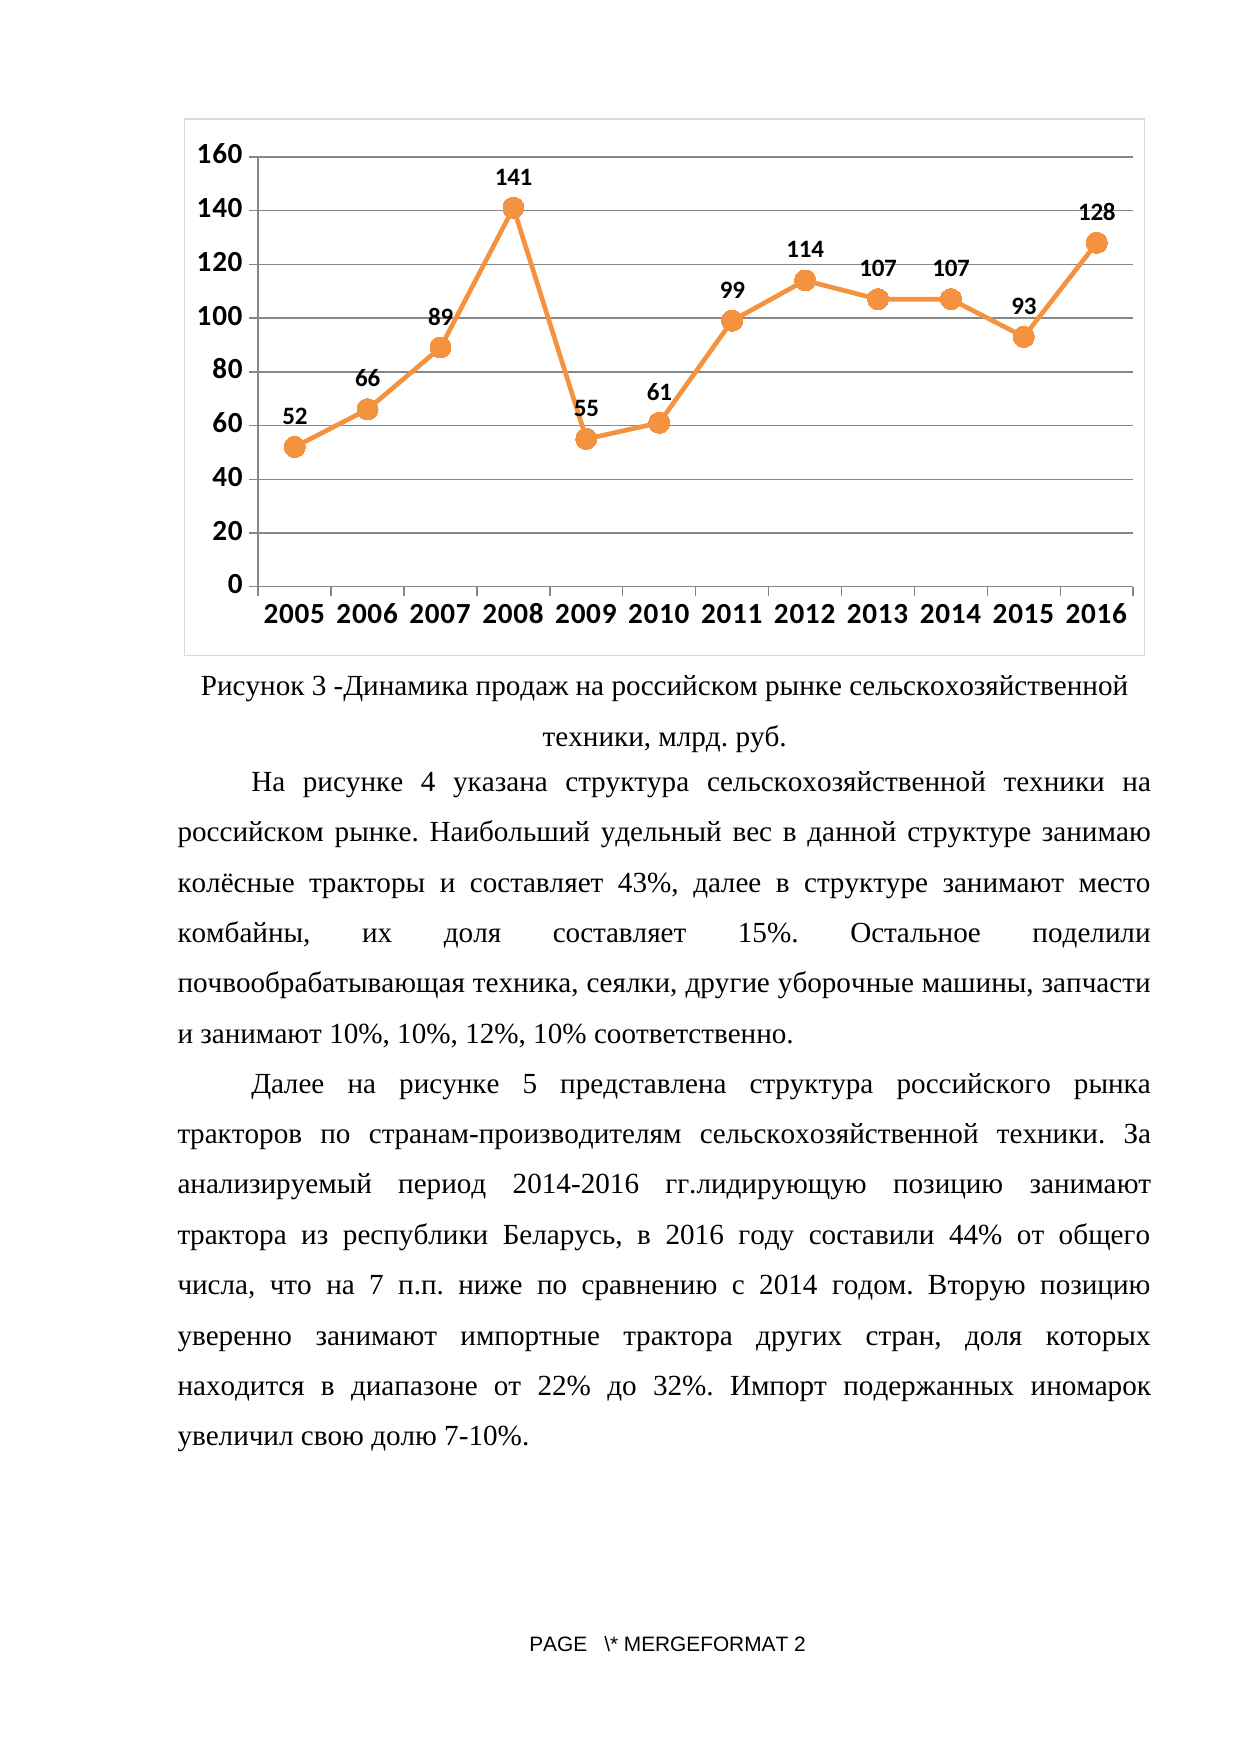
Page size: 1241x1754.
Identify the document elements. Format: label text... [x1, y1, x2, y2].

text На рисунке 4 указана структура сельскохозяйственной техники на российском рынке. Наибольший удельный вес в данной структуре занимаю колёсные тракторы и составляет 43%, далее в структуре занимают место комбайны, их доля составляет 15%. Остальное поделили почвообрабатывающая техника, сеялки, другие уборочные машины, запчасти и занимают 10%, 10%, 12%, 10% соответственно. [177, 764, 1152, 1049]
table_header [166, 118, 1163, 668]
table_cell Рисунок 3 -Динамика продаж на российском рынке сельскохозяйственной техники, млрд. руб. [166, 668, 1163, 764]
text Далее на рисунке 5 представлена структура российского рынка тракторов по странам-производителям сельскохозяйственной техники. За анализируемый период 2014-2016 гг.лидирующую позицию занимают трактора из республики Беларусь, в 2016 году составили 44% от общего числа, что на 7 п.п. ниже по сравнению с 2014 годом. Вторую позицию уверенно занимают импортные трактора других стран, доля которых находится в диапазоне от 22% до 32%. Импорт подержанных иномарок увеличил свою долю 7-10%. [177, 1066, 1152, 1452]
